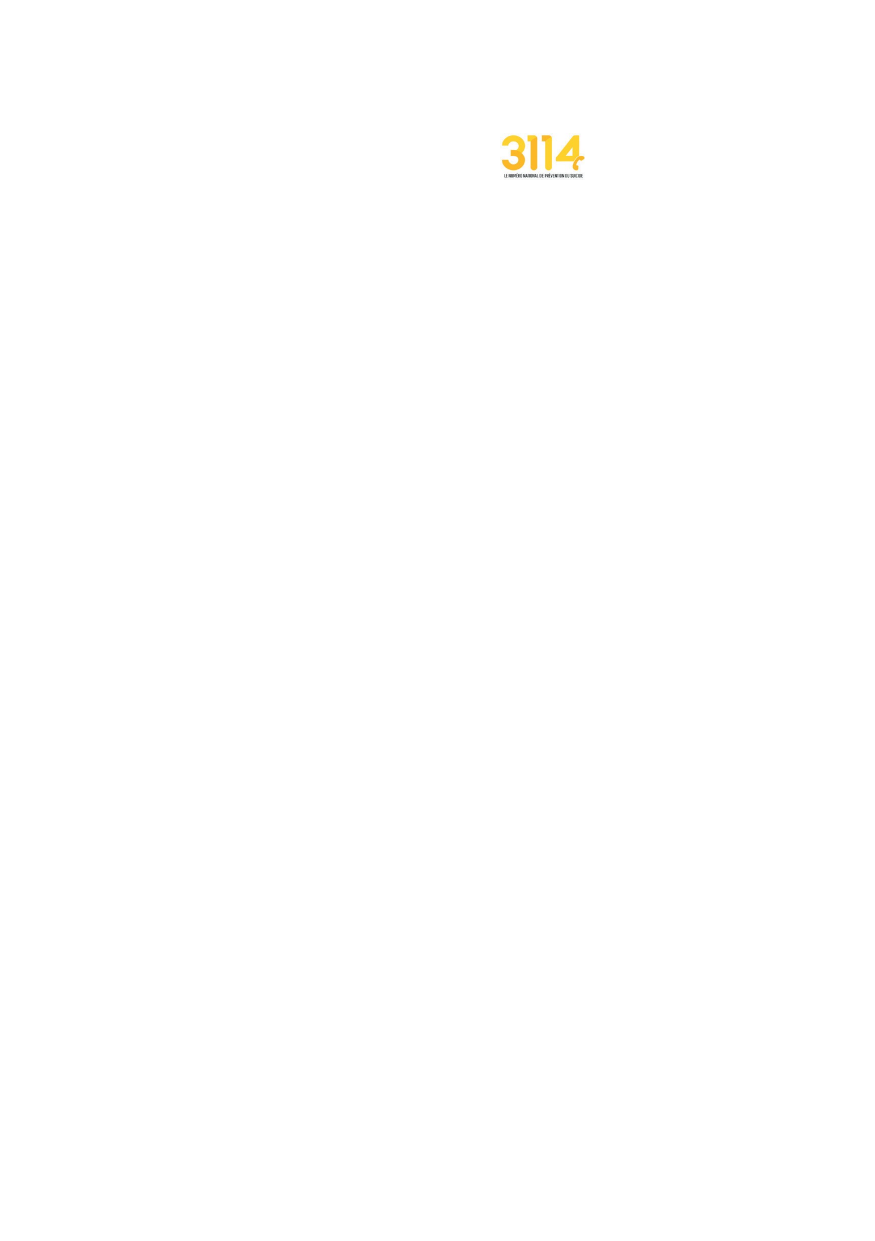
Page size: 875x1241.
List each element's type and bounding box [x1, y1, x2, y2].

picture [500, 133, 585, 180]
